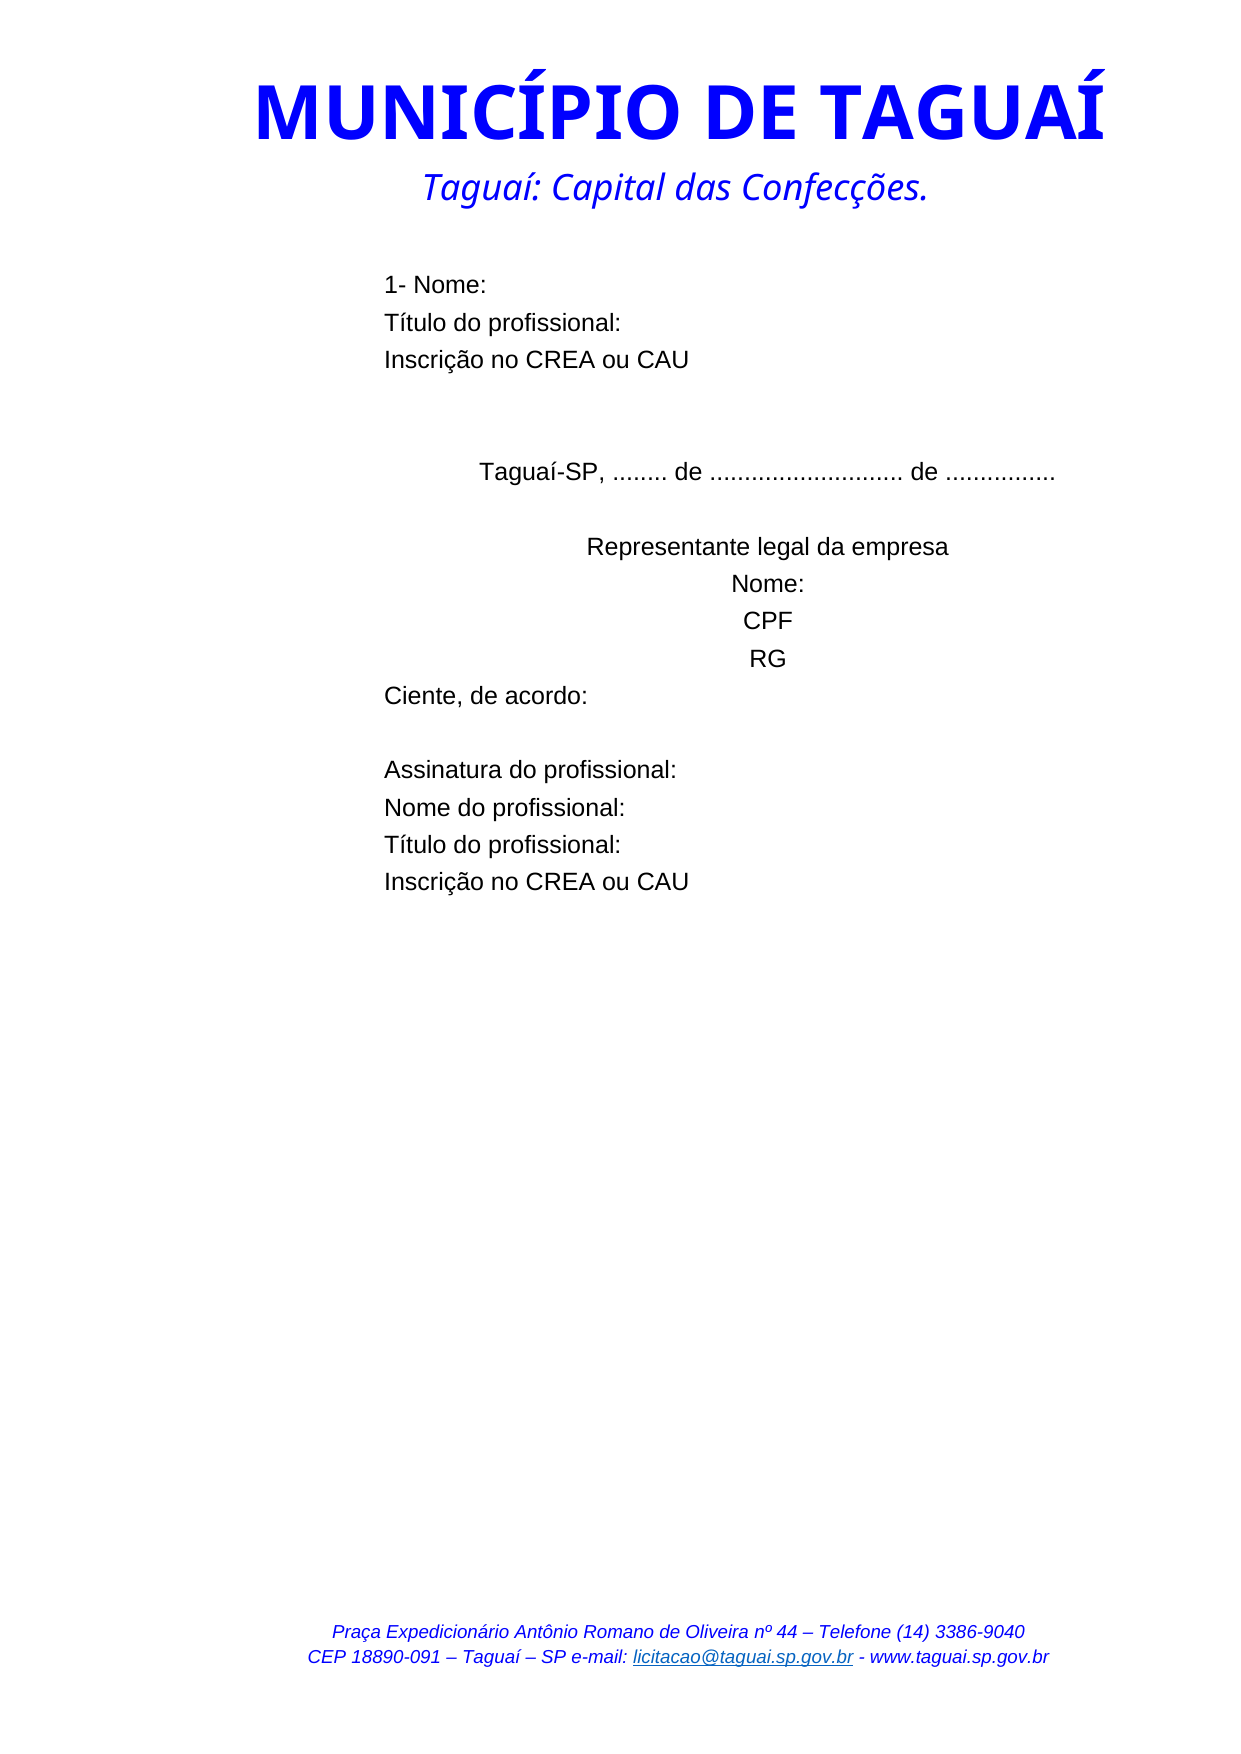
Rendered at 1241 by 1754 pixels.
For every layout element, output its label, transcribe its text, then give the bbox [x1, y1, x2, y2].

text Representante legal da empresa [207, 532, 1152, 561]
text Nome do profissional: [207, 793, 1152, 822]
text CPF [207, 606, 1152, 635]
text Inscrição no CREA ou CAU [207, 867, 1152, 896]
text Nome: [207, 569, 1152, 598]
text Título do profissional: [207, 308, 1152, 336]
text Ciente, de acordo: [207, 681, 1152, 710]
text Inscrição no CREA ou CAU [207, 345, 1152, 374]
text 1- Nome: [207, 270, 1152, 299]
text Assinatura do profissional: [207, 756, 1152, 784]
text Taguaí-SP, ........ de ............................ de ................ [207, 457, 1152, 486]
text RG [207, 644, 1152, 672]
text Título do profissional: [207, 830, 1152, 859]
